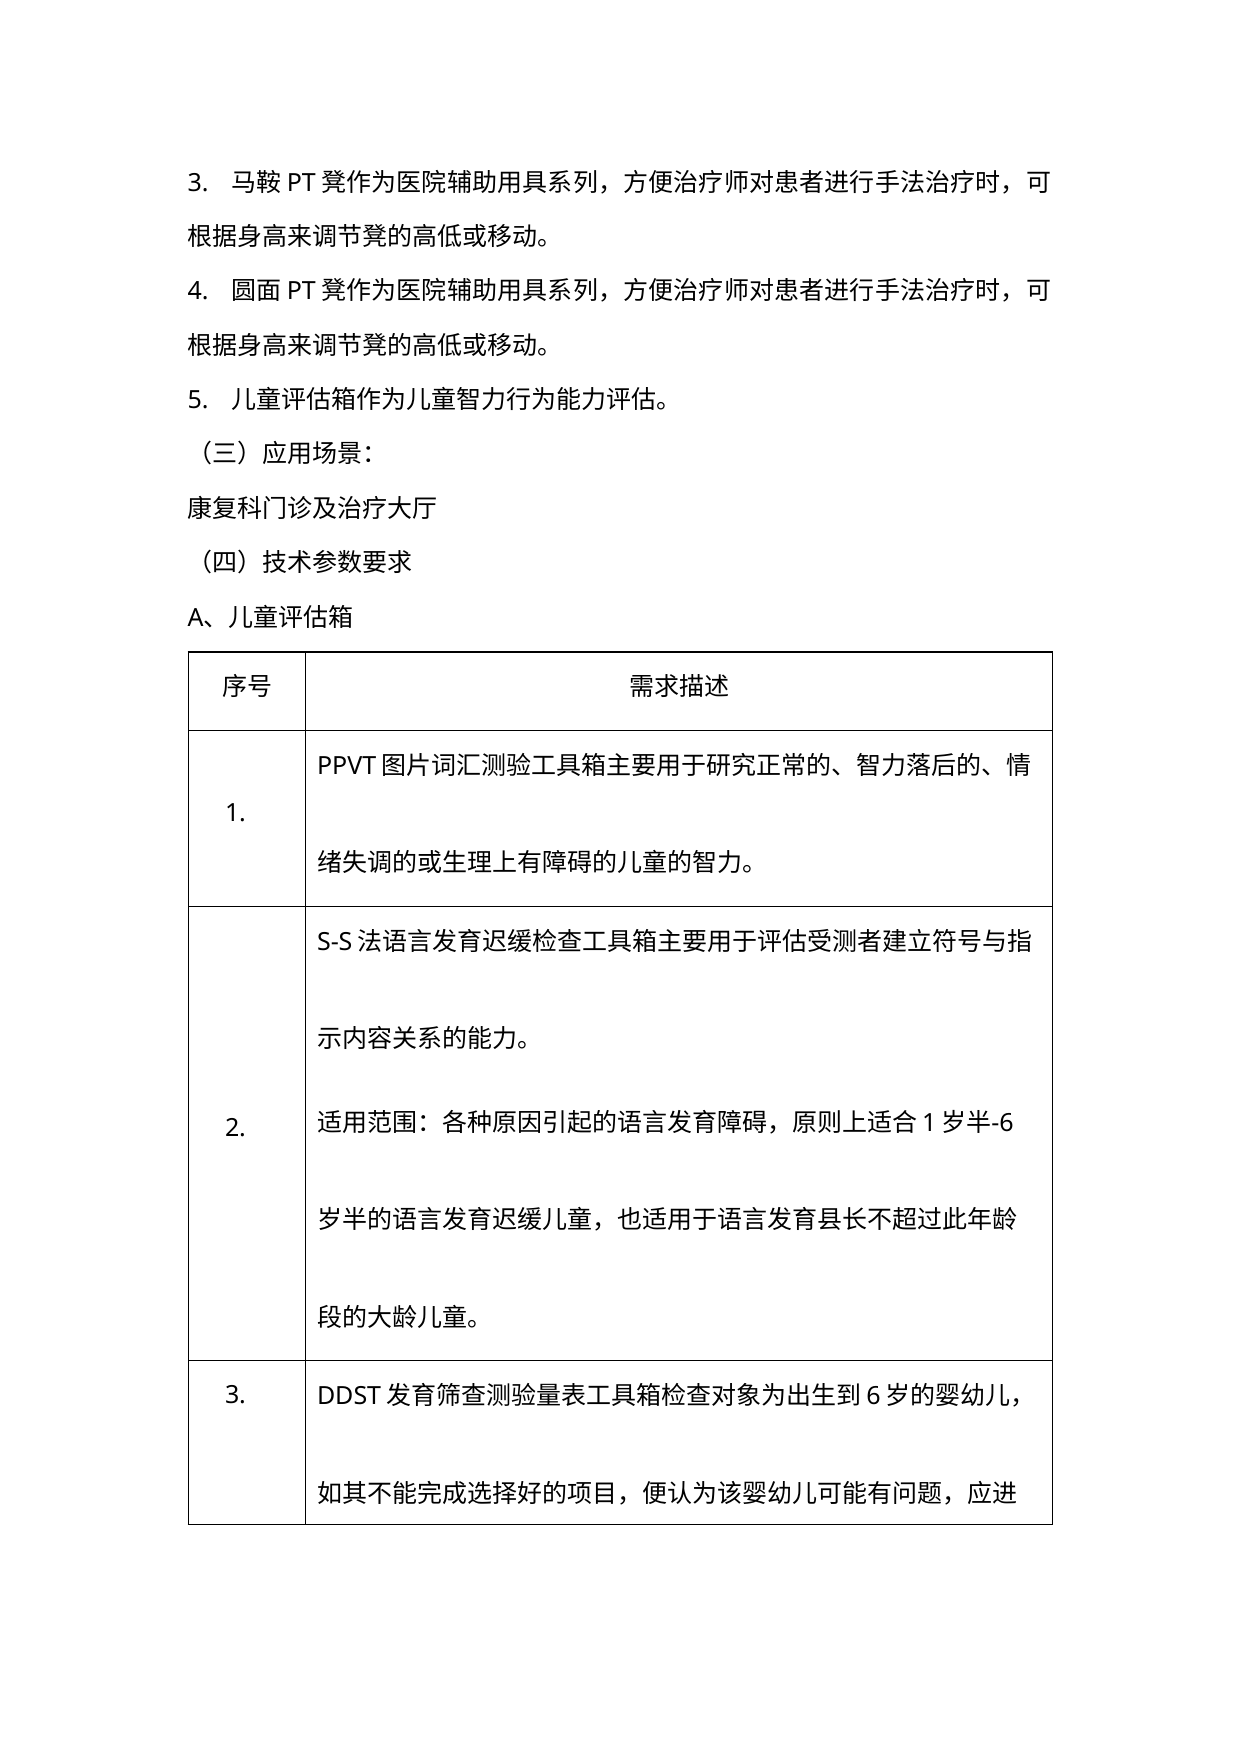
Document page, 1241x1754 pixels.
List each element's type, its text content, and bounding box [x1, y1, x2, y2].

table_header 序号 [189, 653, 305, 730]
text （四）技术参数要求 [187, 543, 1053, 579]
text （三）应用场景： [187, 434, 1053, 470]
text 4. 圆面PT凳作为医院辅助用具系列，方便治疗师对患者进行手法治疗时，可根据身高来调节凳的高低或移动。 [187, 271, 1053, 361]
table_cell [189, 907, 305, 1360]
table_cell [306, 1361, 1052, 1524]
table_cell [189, 731, 305, 906]
table_cell S-S法语言发育迟缓检查工具箱主要用于评估受测者建立符号与指示内容关系的能力。 适用范围：各种原因引起的语言发育障碍，原则上适合1岁半-6岁半的语言发育迟缓儿童，也适用于语言发育县长不超过此年龄段的大龄儿童。 [306, 907, 1052, 1360]
text A、儿童评估箱 [187, 597, 1053, 633]
text 康复科门诊及治疗大厅 [187, 488, 1053, 524]
table_header 需求描述 [306, 653, 1052, 730]
table_cell PPVT图片词汇测验工具箱主要用于研究正常的、智力落后的、情绪失调的或生理上有障碍的儿童的智力。 [306, 731, 1052, 906]
text 5. 儿童评估箱作为儿童智力行为能力评估。 [187, 379, 1053, 416]
table_cell [189, 1361, 305, 1524]
text 3. 马鞍PT凳作为医院辅助用具系列，方便治疗师对患者进行手法治疗时，可根据身高来调节凳的高低或移动。 [187, 162, 1053, 253]
